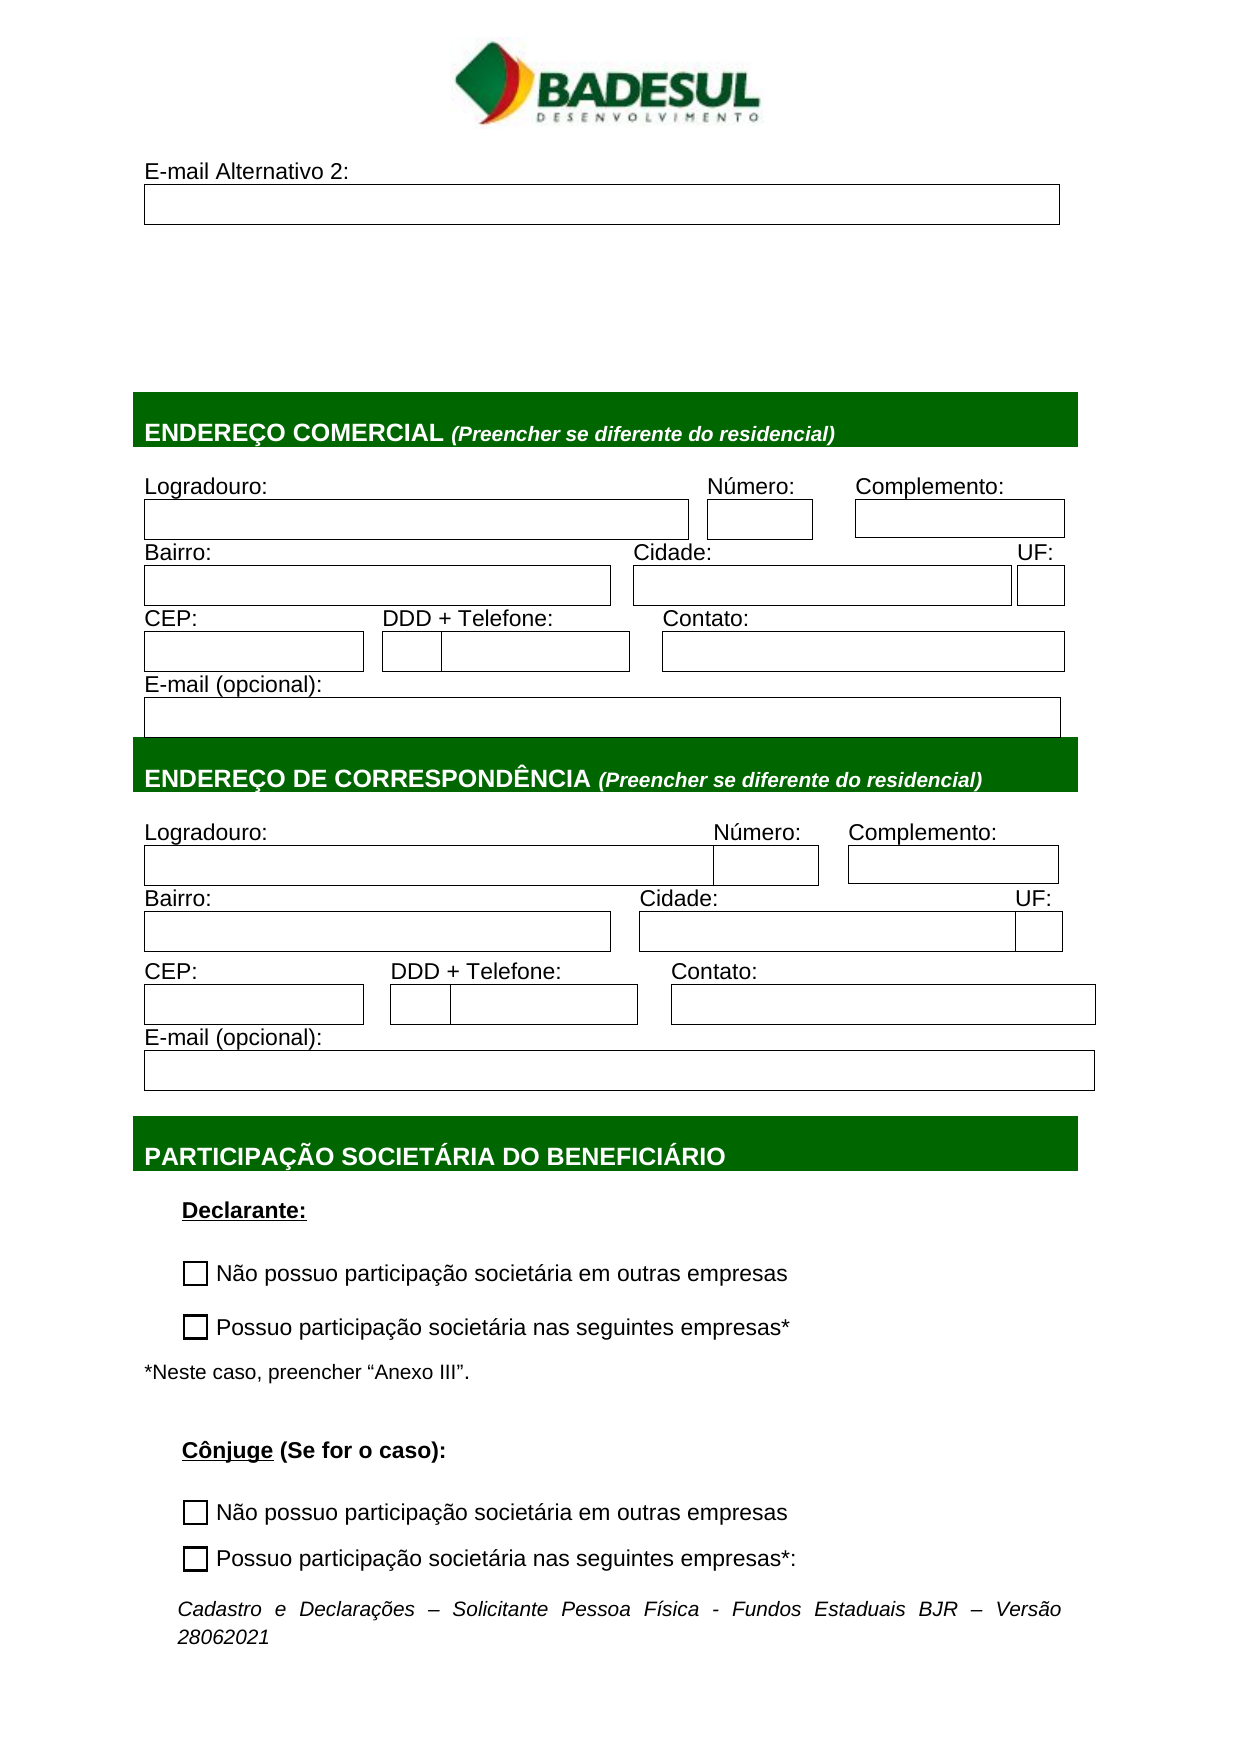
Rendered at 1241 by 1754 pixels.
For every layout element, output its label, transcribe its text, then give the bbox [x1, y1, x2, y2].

table_cell ENDEREÇO DE CORRESPONDÊNCIA (Preencher se diferente do residencial) [133, 737, 1078, 792]
table_cell Número: [702, 792, 837, 885]
table_cell E-mail (opcional): [133, 671, 1078, 737]
table_cell E-mail Alternativo 2: [133, 158, 1078, 224]
table_cell Declarante: [133, 1171, 1078, 1358]
table_cell E-mail (opcional): [133, 1024, 1078, 1116]
table_cell ENDEREÇO COMERCIAL (Preencher se diferente do residencial) [133, 392, 1078, 447]
table_cell [133, 224, 1078, 392]
table_cell Contato: [660, 958, 1078, 1024]
table_cell DDD + Telefone: [379, 958, 659, 1024]
table_cell PARTICIPAÇÃO SOCIETÁRIA DO BENEFICIÁRIO [133, 1116, 1078, 1171]
table_cell UF: [1004, 885, 1078, 958]
table_cell Bairro: [133, 885, 628, 958]
table_cell *Neste caso, preencher “Anexo III”. Cônjuge (Se for o caso): [133, 1358, 1078, 1582]
table_cell Complemento: [844, 447, 1078, 539]
picture [450, 37, 767, 129]
table_cell CEP: [133, 605, 371, 671]
table_cell DDD + Telefone: [371, 605, 651, 671]
table_cell UF: [1006, 539, 1078, 605]
table_cell Contato: [651, 605, 1078, 671]
table_cell Logradouro: [133, 792, 702, 885]
table_cell Logradouro: [133, 447, 696, 539]
table_cell Cidade: [628, 885, 1004, 958]
table_cell Cidade: [622, 539, 1006, 605]
table_cell Número: [696, 447, 844, 539]
table_cell CEP: [133, 958, 379, 1024]
table_cell Complemento: [837, 792, 1078, 885]
table_cell Bairro: [133, 539, 622, 605]
